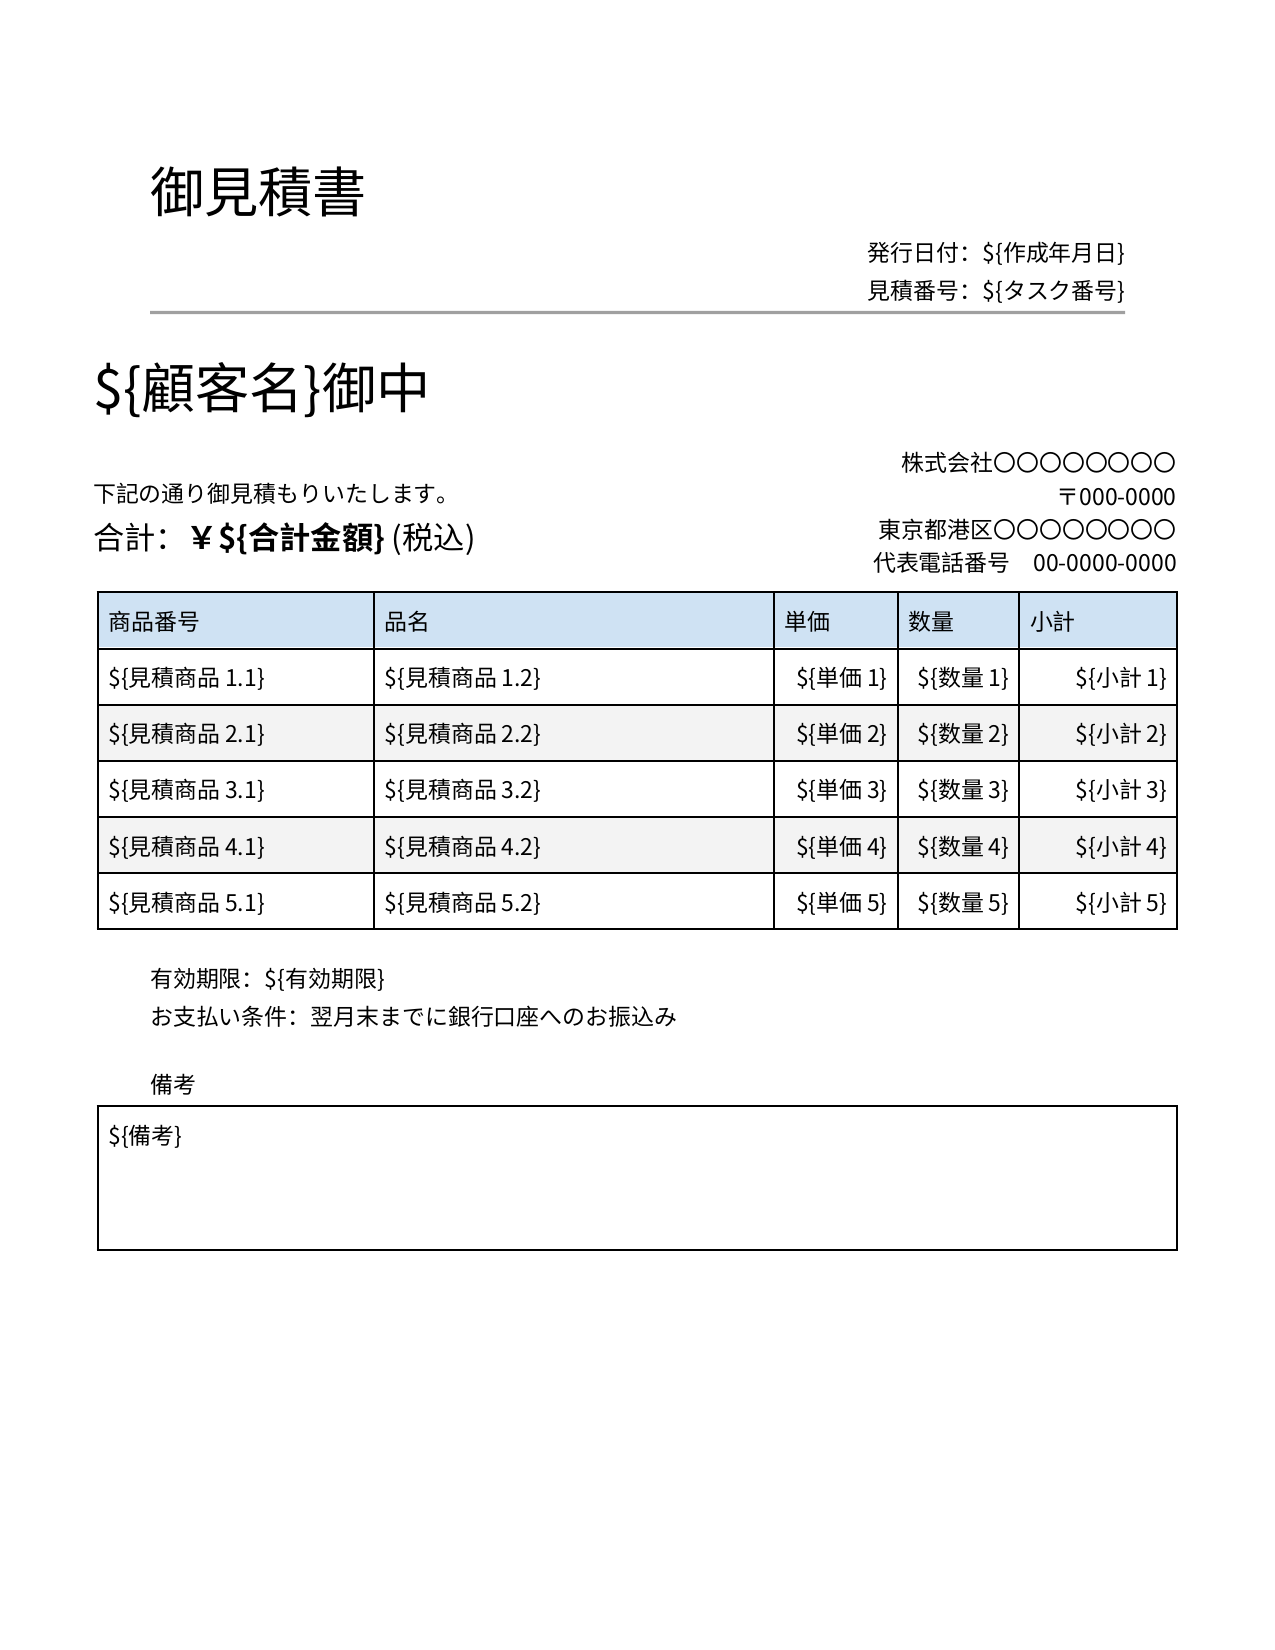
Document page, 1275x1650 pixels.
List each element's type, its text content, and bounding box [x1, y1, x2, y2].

table_header 単価 [775, 593, 897, 647]
table_cell ${小計1} [1020, 650, 1176, 703]
text 備考 [150, 1067, 1125, 1100]
table_cell ${見積商品5.1} [99, 874, 373, 928]
table_cell ${小計4} [1020, 818, 1176, 872]
table_cell ${単価3} [775, 762, 897, 816]
table_header 商品番号 [99, 593, 373, 647]
table_cell ${数量3} [899, 762, 1018, 816]
table_header ${備考} [99, 1107, 1176, 1249]
text 見積番号：${タスク番号} [150, 273, 1125, 306]
table_cell ${数量2} [899, 706, 1018, 760]
table_cell ${見積商品4.2} [375, 818, 773, 872]
table_header 小計 [1020, 593, 1176, 647]
table_cell ${見積商品2.1} [99, 706, 373, 760]
table_cell ${数量4} [899, 818, 1018, 872]
table_cell ${見積商品3.1} [99, 762, 373, 816]
table_cell 下記の通り御見積もりいたします。 合計：￥${合計金額} (税込) [88, 435, 666, 588]
table_cell ${単価4} [775, 818, 897, 872]
table_cell ${見積商品5.2} [375, 874, 773, 928]
text 有効期限：${有効期限} [150, 960, 1125, 994]
table_cell ${見積商品4.1} [99, 818, 373, 872]
table_cell ${単価1} [775, 650, 897, 703]
table_header 品名 [375, 593, 773, 647]
table_cell ${小計5} [1020, 874, 1176, 928]
table_cell ${見積商品3.2} [375, 762, 773, 816]
table_cell ${単価2} [775, 706, 897, 760]
table_cell ${単価5} [775, 874, 897, 928]
table_cell ${小計3} [1020, 762, 1176, 816]
table_cell ${見積商品1.1} [99, 650, 373, 703]
table_cell ${小計2} [1020, 706, 1176, 760]
table_cell ${数量5} [899, 874, 1018, 928]
title 御見積書 [150, 150, 1125, 228]
table_cell ${見積商品2.2} [375, 706, 773, 760]
table_cell ${数量1} [899, 650, 1018, 703]
table_header ${顧客名}御中 [88, 341, 1187, 435]
table_cell ${見積商品1.2} [375, 650, 773, 703]
text 発行日付：${作成年月日} [150, 235, 1125, 268]
text お支払い条件：翌月末までに銀行口座へのお振込み [150, 998, 1125, 1032]
table_cell 株式会社〇〇〇〇〇〇〇〇 〒000-0000 東京都港区〇〇〇〇〇〇〇〇 代表電話番号 00-0000-0000 [666, 435, 1187, 588]
table_header 数量 [899, 593, 1018, 647]
